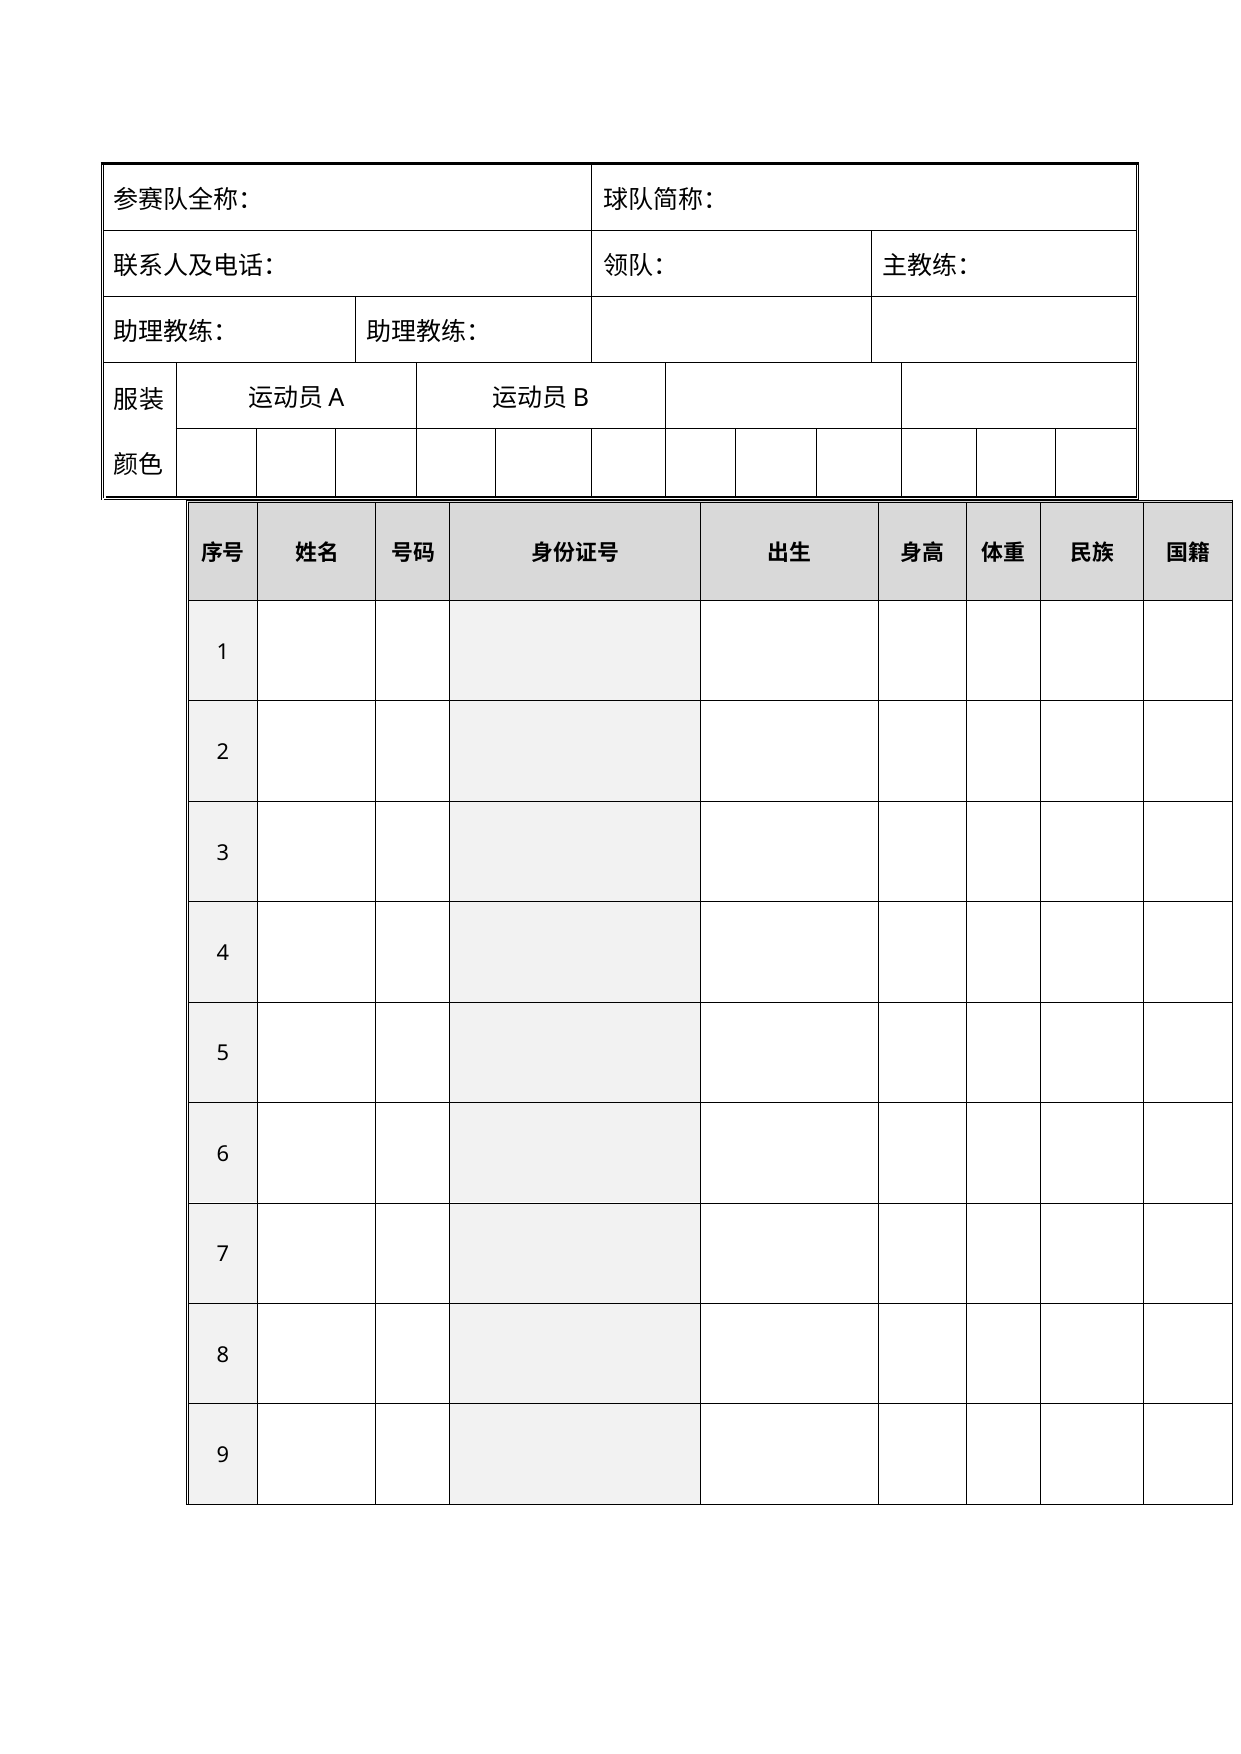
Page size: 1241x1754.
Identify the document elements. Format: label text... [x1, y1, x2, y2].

table_cell [376, 1103, 449, 1202]
table_cell [450, 1103, 700, 1202]
table_cell 7 [189, 1204, 257, 1303]
table_cell [376, 802, 449, 901]
table_cell [1041, 1404, 1143, 1504]
table_cell 服装颜色 [104, 363, 176, 496]
table_cell [736, 429, 816, 496]
table_cell [701, 1204, 878, 1303]
table_cell [967, 802, 1040, 901]
table_cell [879, 1103, 966, 1202]
table_cell [1144, 1304, 1232, 1403]
table_cell [701, 1304, 878, 1403]
table_cell [376, 1204, 449, 1303]
table_cell [1144, 701, 1232, 801]
table_cell [967, 701, 1040, 801]
table_cell [1056, 429, 1136, 496]
table_cell [967, 1204, 1040, 1303]
table_cell [450, 601, 700, 700]
table_cell [1041, 802, 1143, 901]
table_cell [258, 1404, 375, 1504]
table_cell [376, 1304, 449, 1403]
table_cell [879, 601, 966, 700]
table_cell 2 [189, 701, 257, 801]
table_cell [1041, 601, 1143, 700]
table_cell [496, 429, 591, 496]
table_cell [1144, 1103, 1232, 1202]
table_header 身份证号 [450, 503, 700, 600]
table_cell [177, 429, 256, 496]
table_cell 5 [189, 1003, 257, 1102]
table_header 号码 [376, 503, 449, 600]
table_cell [258, 601, 375, 700]
table_cell [1041, 1103, 1143, 1202]
table_cell 6 [189, 1103, 257, 1202]
table_cell [258, 1304, 375, 1403]
table_cell [1041, 1003, 1143, 1102]
table_cell [376, 1003, 449, 1102]
table_cell [592, 297, 871, 362]
table_cell [967, 902, 1040, 1002]
table_cell [666, 429, 735, 496]
table_cell [376, 701, 449, 801]
table_cell [376, 601, 449, 700]
table_cell [258, 1103, 375, 1202]
table_cell 助理教练： [104, 297, 355, 362]
table_header 序号 [189, 503, 257, 600]
table_cell [967, 1404, 1040, 1504]
table_cell [902, 429, 976, 496]
table_cell 运动员B [417, 363, 665, 428]
table_cell [336, 429, 416, 496]
table_cell [258, 1003, 375, 1102]
table_header 姓名 [258, 503, 375, 600]
table_cell [257, 429, 335, 496]
table_cell 联系人及电话： [104, 231, 591, 296]
table_cell [701, 1103, 878, 1202]
table_cell [376, 902, 449, 1002]
table_cell [701, 601, 878, 700]
table_cell 主教练： [872, 231, 1136, 296]
table_cell [450, 1404, 700, 1504]
table_cell [701, 1404, 878, 1504]
table_cell [1041, 701, 1143, 801]
table_cell [967, 601, 1040, 700]
table_cell [967, 1003, 1040, 1102]
table_cell [258, 701, 375, 801]
table_cell [258, 902, 375, 1002]
table_header 国籍 [1144, 503, 1232, 600]
table_cell [879, 802, 966, 901]
table_cell [258, 802, 375, 901]
table_cell [967, 1304, 1040, 1403]
table_cell [879, 701, 966, 801]
table_cell 3 [189, 802, 257, 901]
table_cell 领队： [592, 231, 871, 296]
table_cell [817, 429, 901, 496]
table_header 出生 [701, 503, 878, 600]
table_cell [666, 363, 901, 428]
table_cell [450, 802, 700, 901]
table_cell [1144, 1404, 1232, 1504]
table_cell 运动员A [177, 363, 416, 428]
table_header 体重 [967, 503, 1040, 600]
table_cell [977, 429, 1055, 496]
table_cell [1144, 902, 1232, 1002]
table_cell [258, 1204, 375, 1303]
table_cell [1144, 601, 1232, 700]
table_cell [1041, 1204, 1143, 1303]
table_cell 1 [189, 601, 257, 700]
table_cell 4 [189, 902, 257, 1002]
table_cell [450, 1204, 700, 1303]
table_cell [450, 1304, 700, 1403]
table_cell [1144, 802, 1232, 901]
table_cell [450, 902, 700, 1002]
table_cell [376, 1404, 449, 1504]
table_cell 9 [189, 1404, 257, 1504]
table_cell [1144, 1003, 1232, 1102]
table_header 身高 [879, 503, 966, 600]
table_cell [1144, 1204, 1232, 1303]
table_cell [592, 429, 665, 496]
table_cell [1041, 902, 1143, 1002]
table_header 球队简称： [592, 165, 1136, 230]
table_cell [701, 1003, 878, 1102]
table_cell [1041, 1304, 1143, 1403]
table_cell 助理教练： [356, 297, 591, 362]
table_cell [879, 1204, 966, 1303]
table_cell [701, 802, 878, 901]
table_cell [417, 429, 495, 496]
table_cell [967, 1103, 1040, 1202]
table_header 民族 [1041, 503, 1143, 600]
table_header 参赛队全称： [104, 165, 591, 230]
table_cell [902, 363, 1136, 428]
table_cell [450, 701, 700, 801]
table_cell [450, 1003, 700, 1102]
table_cell 8 [189, 1304, 257, 1403]
table_cell [879, 1304, 966, 1403]
table_cell [701, 902, 878, 1002]
table_cell [872, 297, 1136, 362]
table_cell [701, 701, 878, 801]
table_cell [879, 902, 966, 1002]
table_cell [879, 1404, 966, 1504]
table_cell [879, 1003, 966, 1102]
